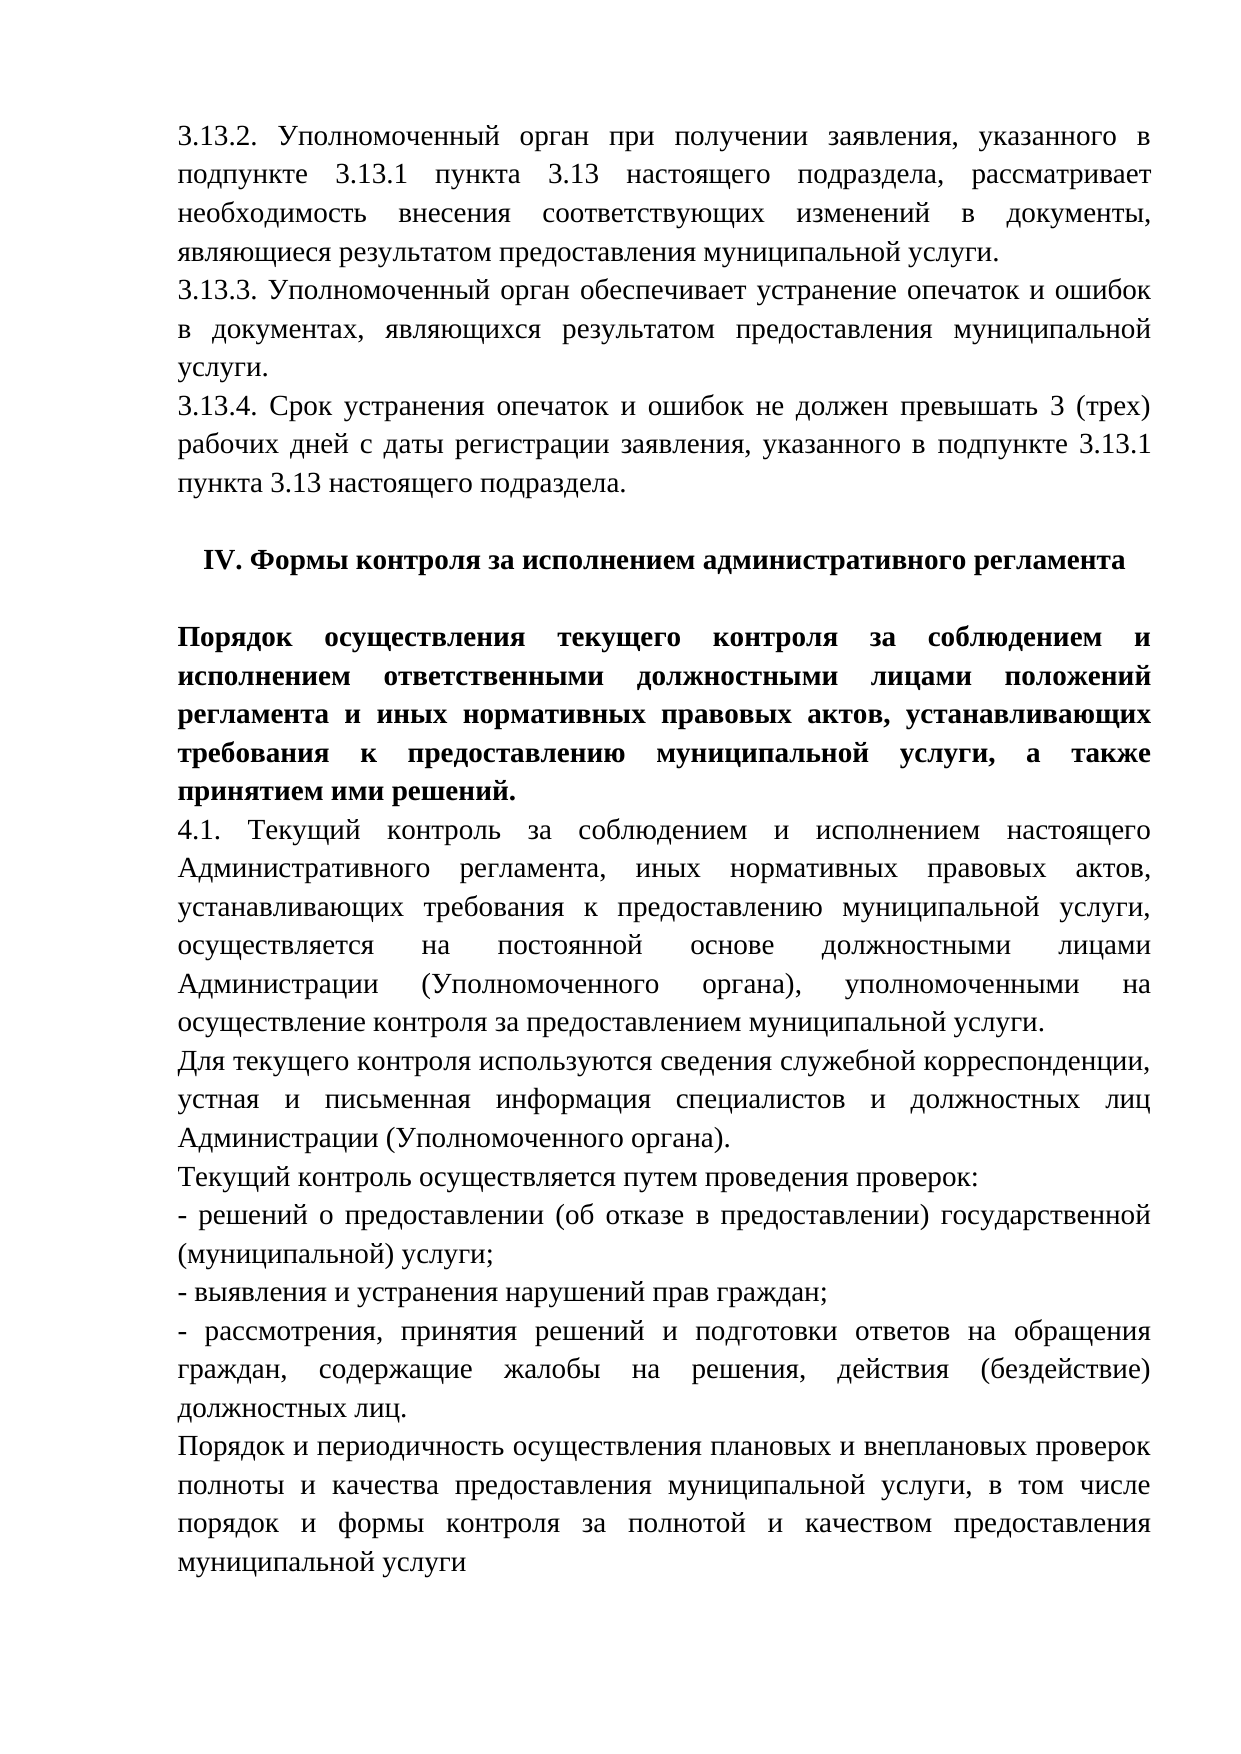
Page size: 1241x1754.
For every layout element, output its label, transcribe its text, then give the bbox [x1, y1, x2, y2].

text - рассмотрения, принятия решений и подготовки ответов на обращения граждан, содержащие жалобы на решения, действия (бездействие) должностных лиц. [177, 1313, 1152, 1423]
text Порядок осуществления текущего контроля за соблюдением и исполнением ответственными должностными лицами положений регламента и иных нормативных правовых актов, устанавливающих требования к предоставлению муниципальной услуги, а также принятием ими решений. [177, 619, 1152, 807]
text - решений о предоставлении (об отказе в предоставлении) государственной (муниципальной) услуги; [177, 1197, 1152, 1269]
text Для текущего контроля используются сведения служебной корреспонденции, устная и письменная информация специалистов и должностных лиц Администрации (Уполномоченного органа). [177, 1043, 1152, 1154]
text 3.13.2. Уполномоченный орган при получении заявления, указанного в подпункте 3.13.1 пункта 3.13 настоящего подраздела, рассматривает необходимость внесения соответствующих изменений в документы, являющиеся результатом предоставления муниципальной услуги. [177, 118, 1152, 267]
text 4.1. Текущий контроль за соблюдением и исполнением настоящего Административного регламента, иных нормативных правовых актов, устанавливающих требования к предоставлению муниципальной услуги, осуществляется на постоянной основе должностными лицами Администрации (Уполномоченного органа), уполномоченными на осуществление контроля за предоставлением муниципальной услуги. [177, 812, 1152, 1038]
text Текущий контроль осуществляется путем проведения проверок: [177, 1159, 1152, 1192]
text IV. Формы контроля за исполнением административного регламента [177, 542, 1152, 576]
text - выявления и устранения нарушений прав граждан; [177, 1274, 1152, 1308]
text 3.13.3. Уполномоченный орган обеспечивает устранение опечаток и ошибок в документах, являющихся результатом предоставления муниципальной услуги. [177, 272, 1152, 383]
text Порядок и периодичность осуществления плановых и внеплановых проверок полноты и качества предоставления муниципальной услуги, в том числе порядок и формы контроля за полнотой и качеством предоставления муниципальной услуги [177, 1428, 1152, 1578]
text 3.13.4. Срок устранения опечаток и ошибок не должен превышать 3 (трех) рабочих дней с даты регистрации заявления, указанного в подпункте 3.13.1 пункта 3.13 настоящего подраздела. [177, 388, 1152, 498]
